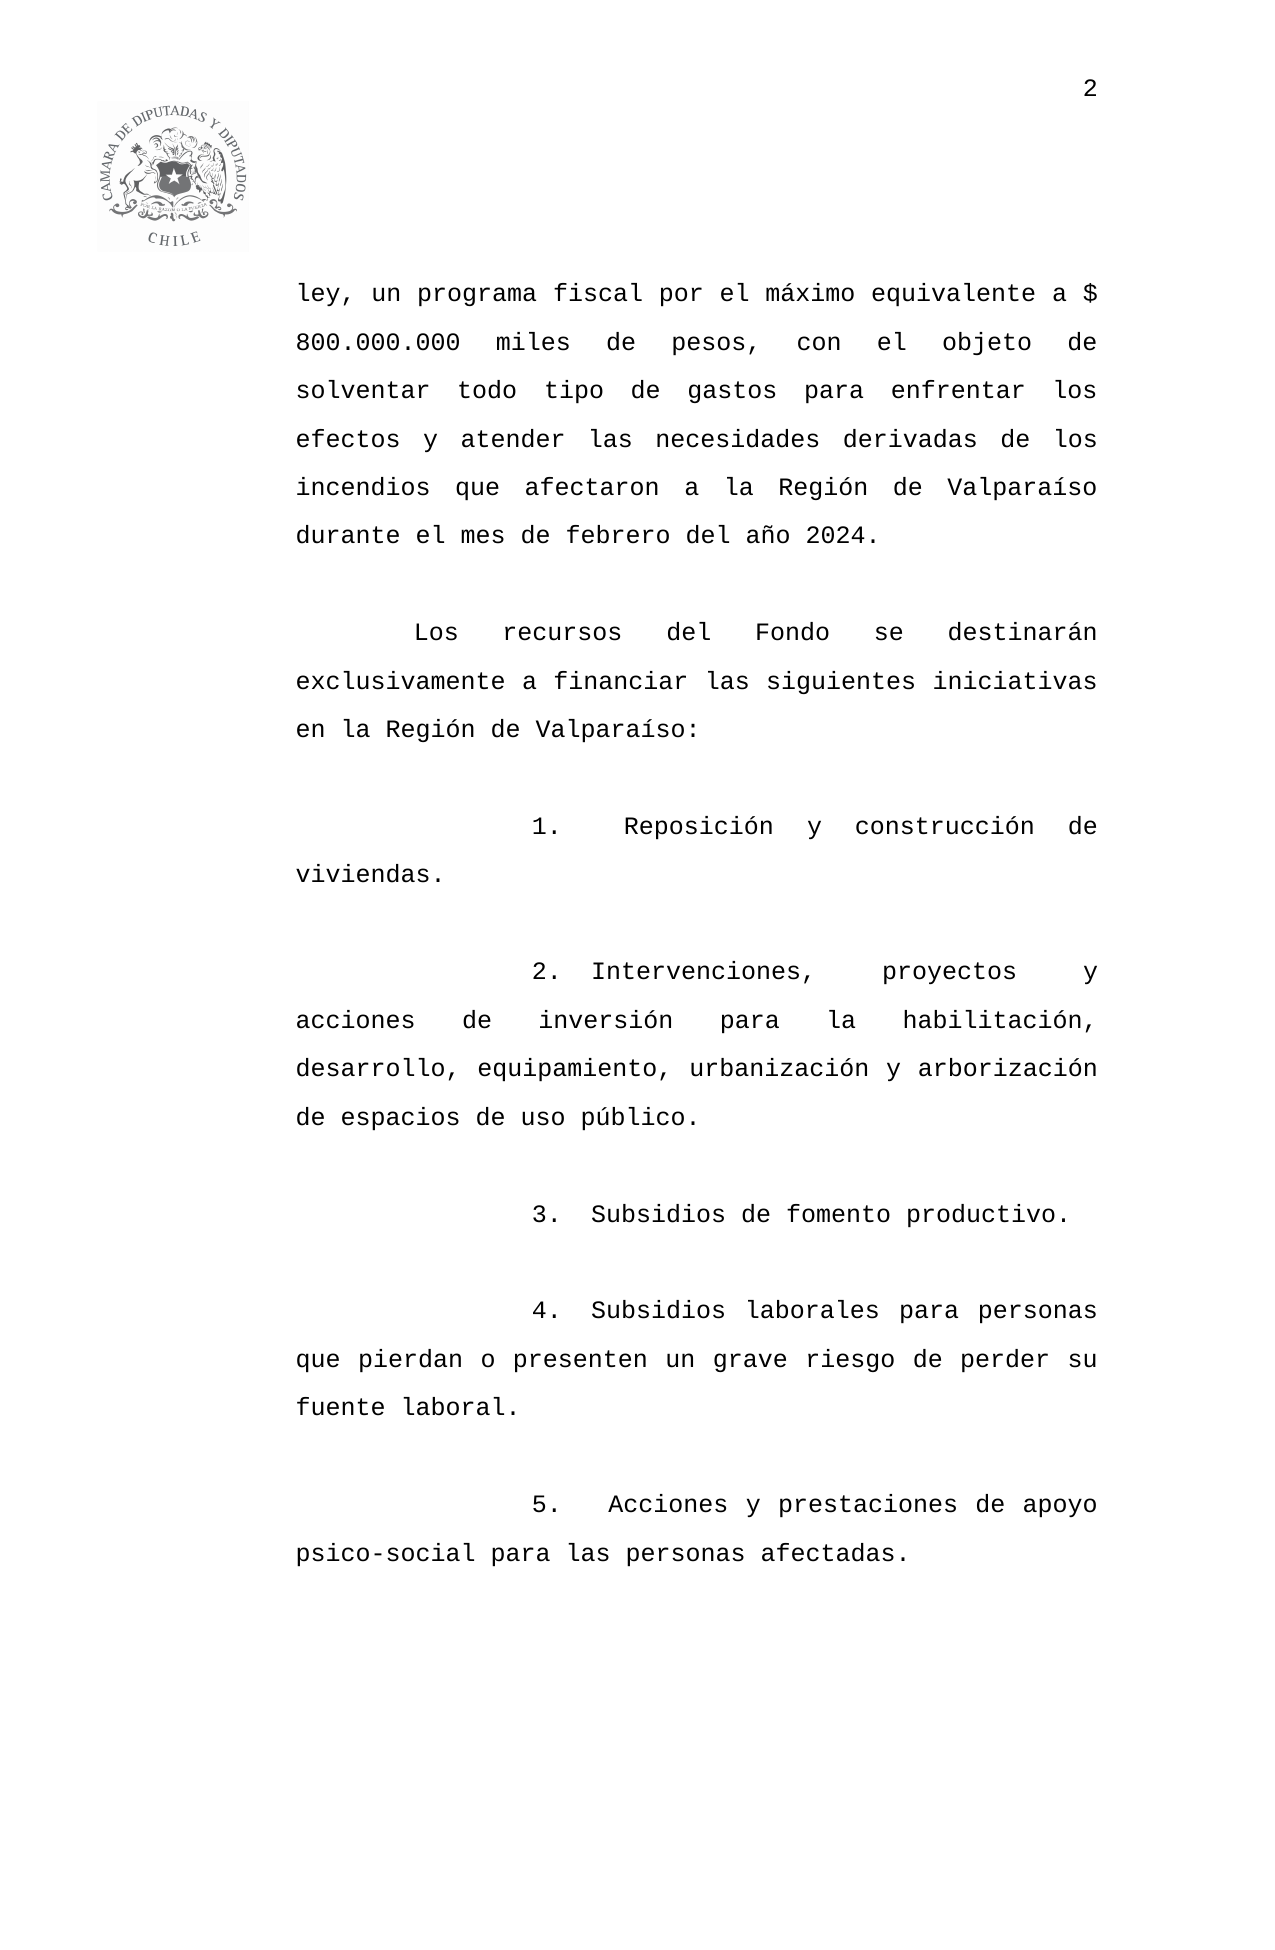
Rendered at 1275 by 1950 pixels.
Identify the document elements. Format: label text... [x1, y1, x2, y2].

text 2. Intervenciones, proyectos y acciones de inversión para la habilitación, desarrollo, equipamiento, urbanización y arborización de espacios de uso público. [295, 959, 1098, 1133]
picture [97, 101, 249, 252]
text 1. Reposición y construcción de viviendas. [295, 813, 1098, 890]
text 3. Subsidios de fomento productivo. [295, 1201, 1098, 1229]
text 4. Subsidios laborales para personas que pierdan o presenten un grave riesgo de perder su fuente laboral. [295, 1298, 1098, 1423]
text 5. Acciones y prestaciones de apoyo psico-social para las personas afectadas. [295, 1492, 1098, 1568]
text Los recursos del Fondo se destinarán exclusivamente a financiar las siguientes iniciativas en la Región de Valparaíso: [295, 620, 1098, 745]
